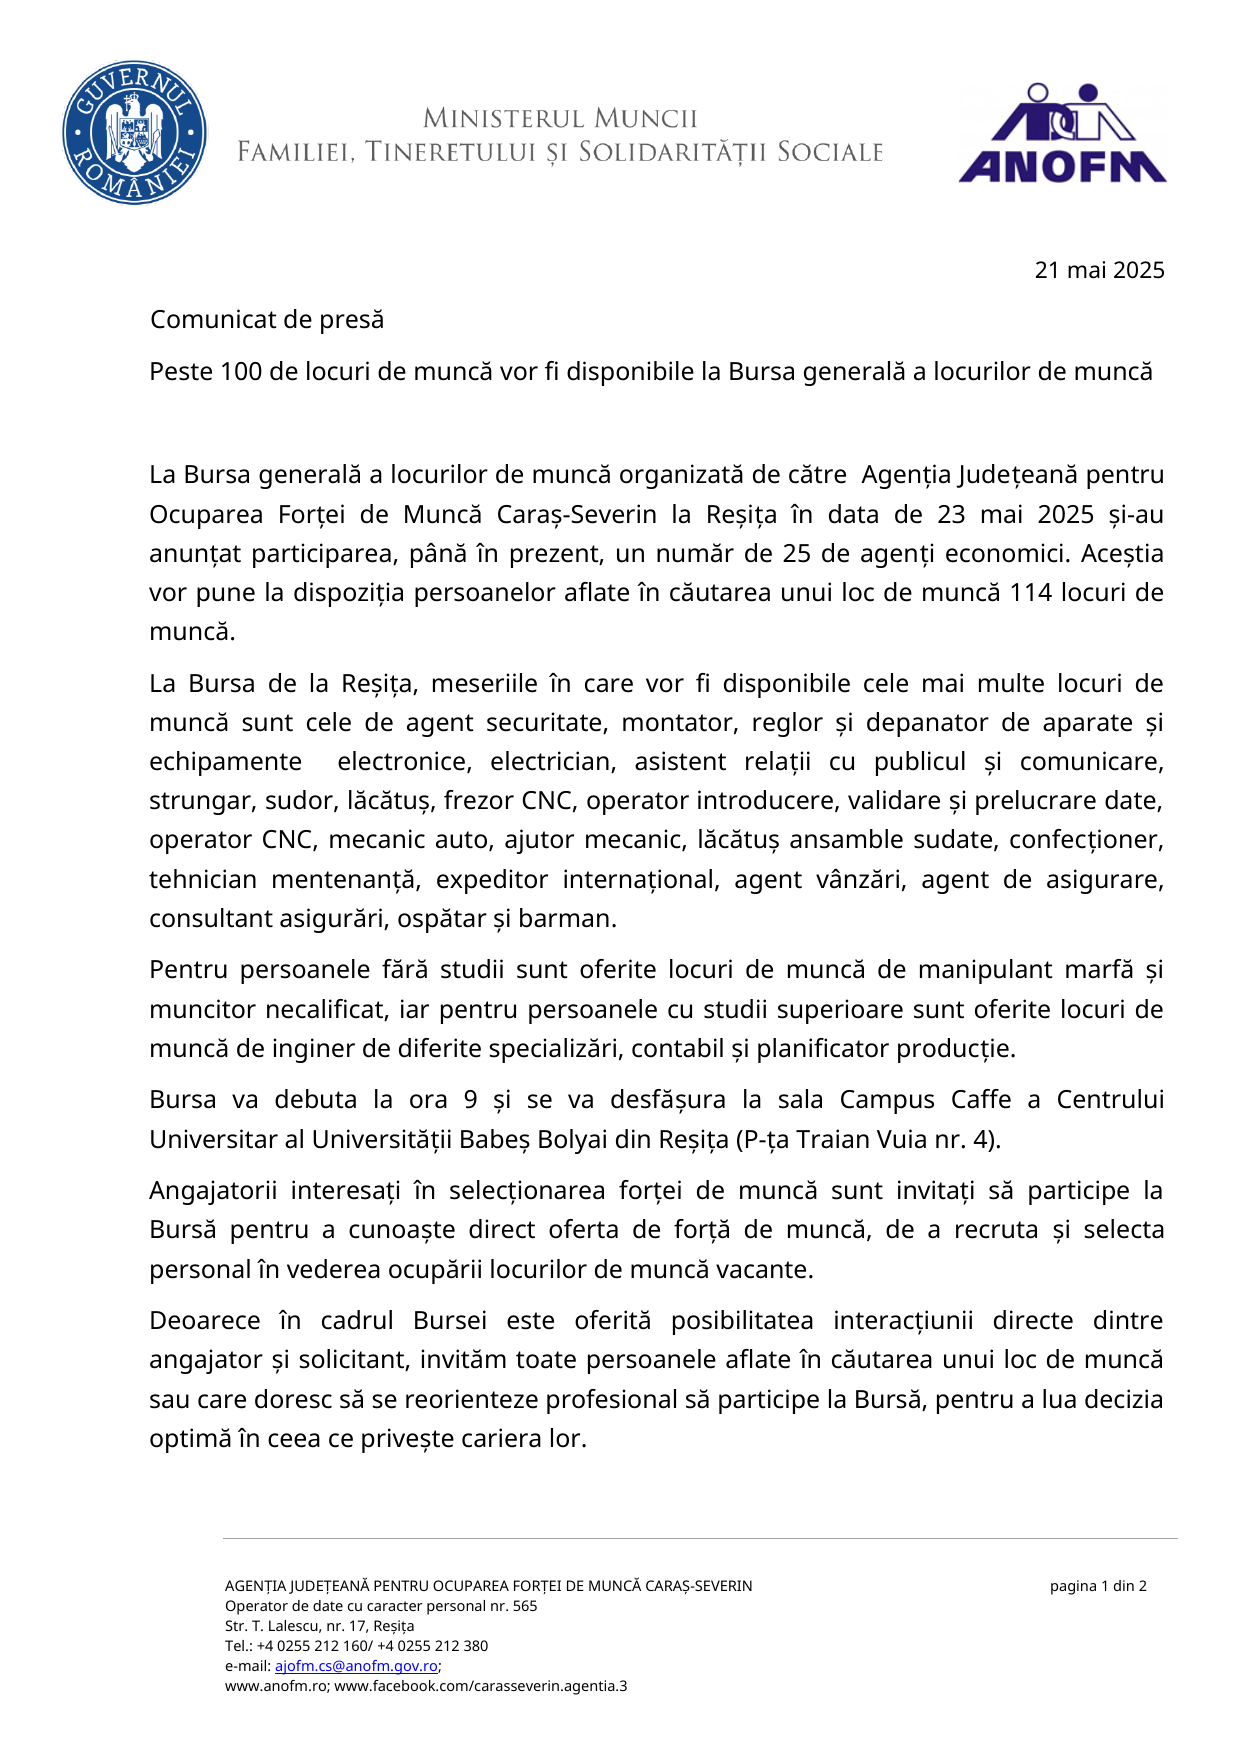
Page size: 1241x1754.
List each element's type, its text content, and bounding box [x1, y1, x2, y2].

picture [60, 58, 883, 206]
text Comunicat de presă [150, 302, 1165, 336]
text La Bursa de la Reșița, meseriile în care vor fi disponibile cele mai multe locuri de muncă sunt cele de agent securitate, montator, reglor și depanator de aparate și echipamente electronice, electrician, asistent relații cu publicul și comunicare, strungar, sudor, lăcătuș, frezor CNC, operator introducere, validare și prelucrare date, operator CNC, mecanic auto, ajutor mecanic, lăcătuș ansamble sudate, confecționer, tehnician mentenanță, expeditor internațional, agent vânzări, agent de asigurare, consultant asigurări, ospătar și barman. [149, 665, 1165, 934]
text Angajatorii interesaţi în selecţionarea forţei de muncă sunt invitaţi să participe la Bursă pentru a cunoaşte direct oferta de forţă de muncă, de a recruta şi selecta personal în vederea ocupării locurilor de muncă vacante. [149, 1173, 1165, 1285]
text Peste 100 de locuri de muncă vor fi disponibile la Bursa generală a locurilor de muncă [149, 354, 1165, 388]
picture [958, 82, 1168, 183]
text Pentru persoanele fără studii sunt oferite locuri de muncă de manipulant marfă și muncitor necalificat, iar pentru persoanele cu studii superioare sunt oferite locuri de muncă de inginer de diferite specializări, contabil și planificator producție. [149, 952, 1165, 1064]
text Deoarece în cadrul Bursei este oferită posibilitatea interacţiunii directe dintre angajator şi solicitant, invităm toate persoanele aflate în căutarea unui loc de muncă sau care doresc să se reorienteze profesional să participe la Bursă, pentru a lua decizia optimă în ceea ce priveşte cariera lor. [149, 1303, 1165, 1454]
text Bursa va debuta la ora 9 și se va desfăşura la sala Campus Caffe a Centrului Universitar al Universității Babeș Bolyai din Reșița (P-ţa Traian Vuia nr. 4). [149, 1082, 1165, 1155]
text La Bursa generală a locurilor de muncă organizată de către Agenţia Județeană pentru Ocuparea Forţei de Muncă Caraș-Severin la Reșița în data de 23 mai 2025 și-au anunțat participarea, până în prezent, un număr de 25 de agenți economici. Aceștia vor pune la dispoziția persoanelor aflate în căutarea unui loc de muncă 114 locuri de muncă. [149, 457, 1165, 648]
text 21 mai 2025 [75, 254, 1165, 285]
